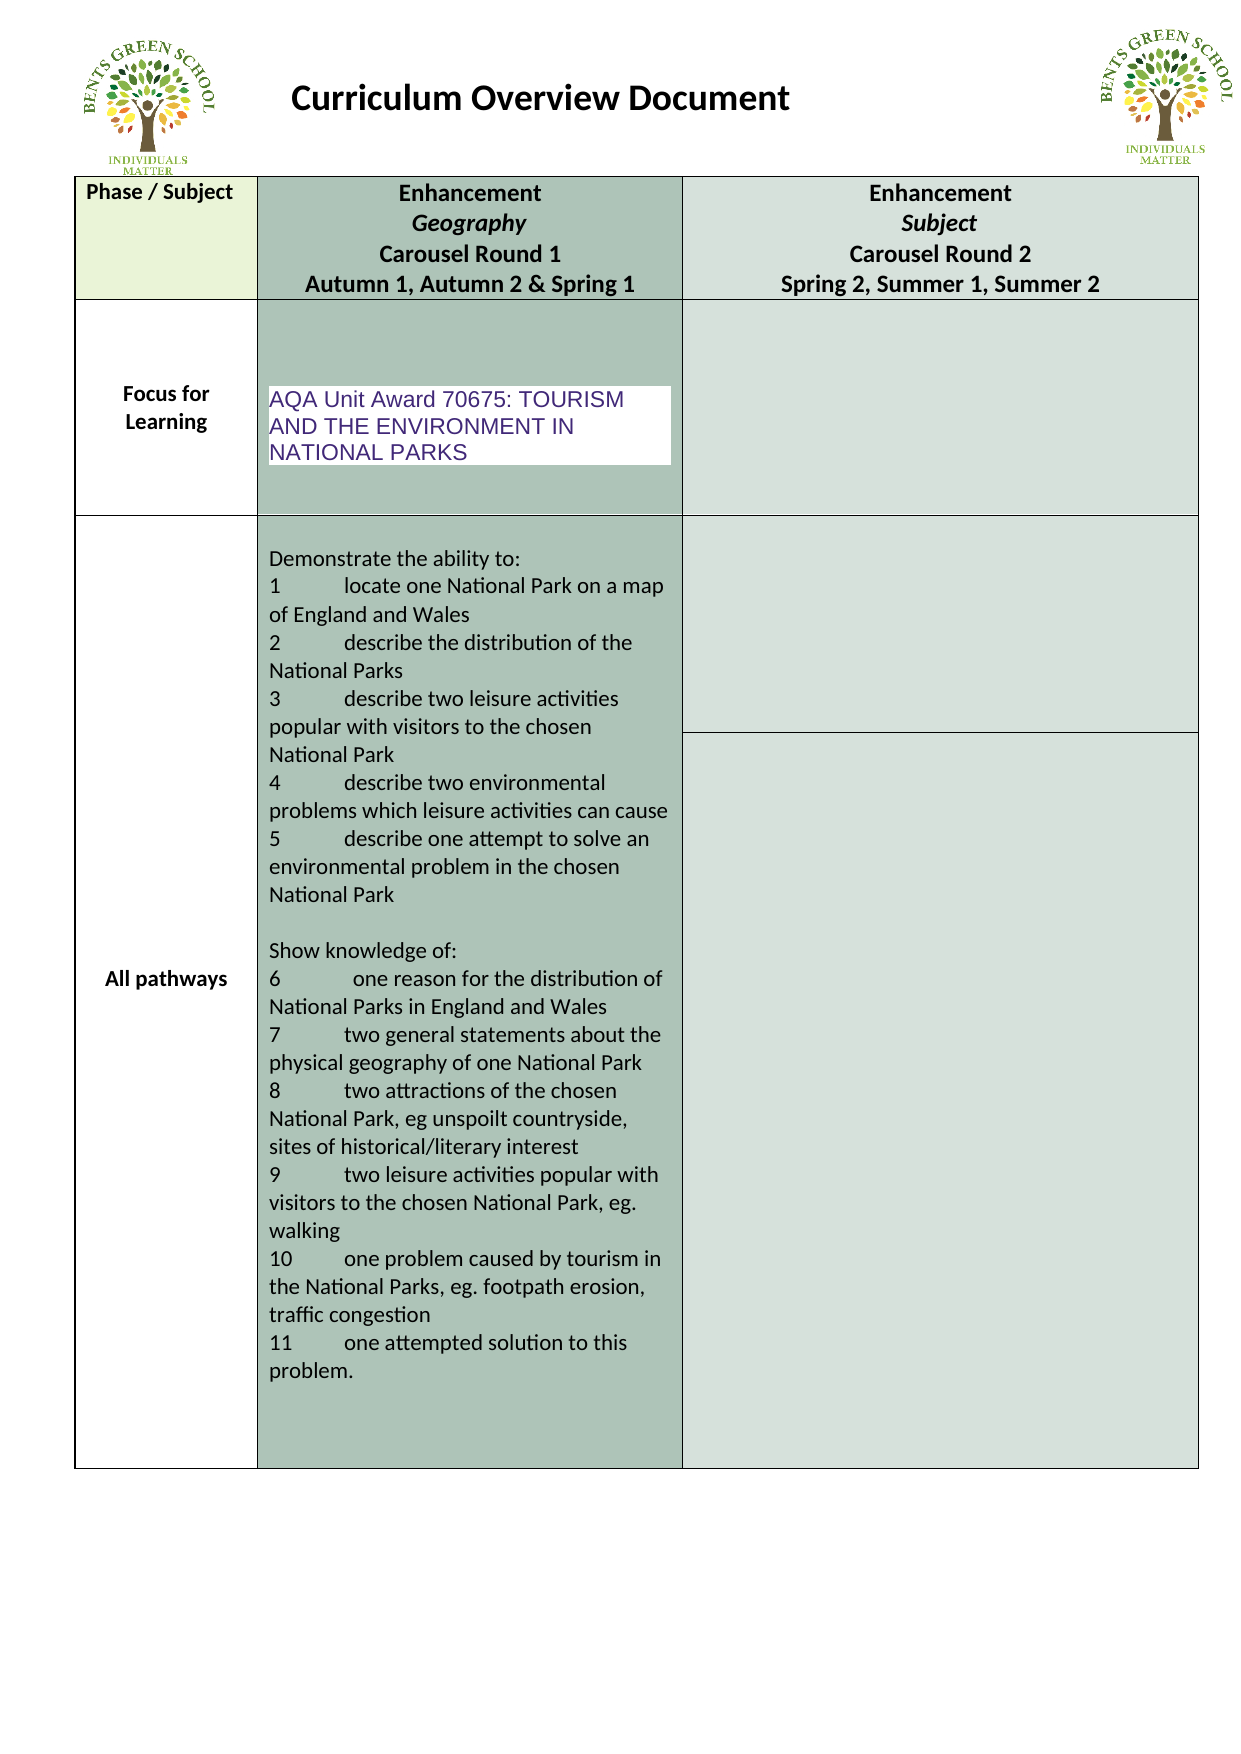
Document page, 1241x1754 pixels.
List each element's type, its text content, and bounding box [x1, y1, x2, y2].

table_cell Demonstrate the ability to: 1 locate one National Park on a map of England and Wales 2 describe the distribution of the National Parks 3 describe two leisure activities popular with visitors to the chosen National Park 4 describe two environmental problems which leisure activities can cause 5 describe one attempt to solve an environmental problem in the chosen National Park Show knowledge of: 6 one reason for the distribution of National Parks in England and Wales 7 two general statements about the physical geography of one National Park 8 two attractions of the chosen National Park, eg unspoilt countryside, sites of historical/literary interest 9 two leisure activities popular with visitors to the chosen National Park, eg. walking 10 one problem caused by tourism in the National Parks, eg. footpath erosion, traffic congestion 11 one attempted solution to this problem. [258, 516, 682, 1468]
table_cell Focus for Learning [76, 300, 257, 514]
table_cell All pathways [76, 516, 257, 1468]
table_cell [683, 733, 1198, 1468]
table_header Phase / Subject [76, 177, 257, 299]
table_header Enhancement Geography Carousel Round 1 Autumn 1, Autumn 2 & Spring 1 [258, 177, 682, 299]
table_header Enhancement Subject Carousel Round 2 Spring 2, Summer 1, Summer 2 [683, 177, 1198, 299]
table_cell [683, 516, 1198, 732]
picture [1095, 25, 1234, 163]
picture [77, 36, 216, 175]
table_cell AQA Unit Award 70675: TOURISM AND THE ENVIRONMENT IN NATIONAL PARKS [258, 300, 682, 514]
table_cell [683, 300, 1198, 514]
